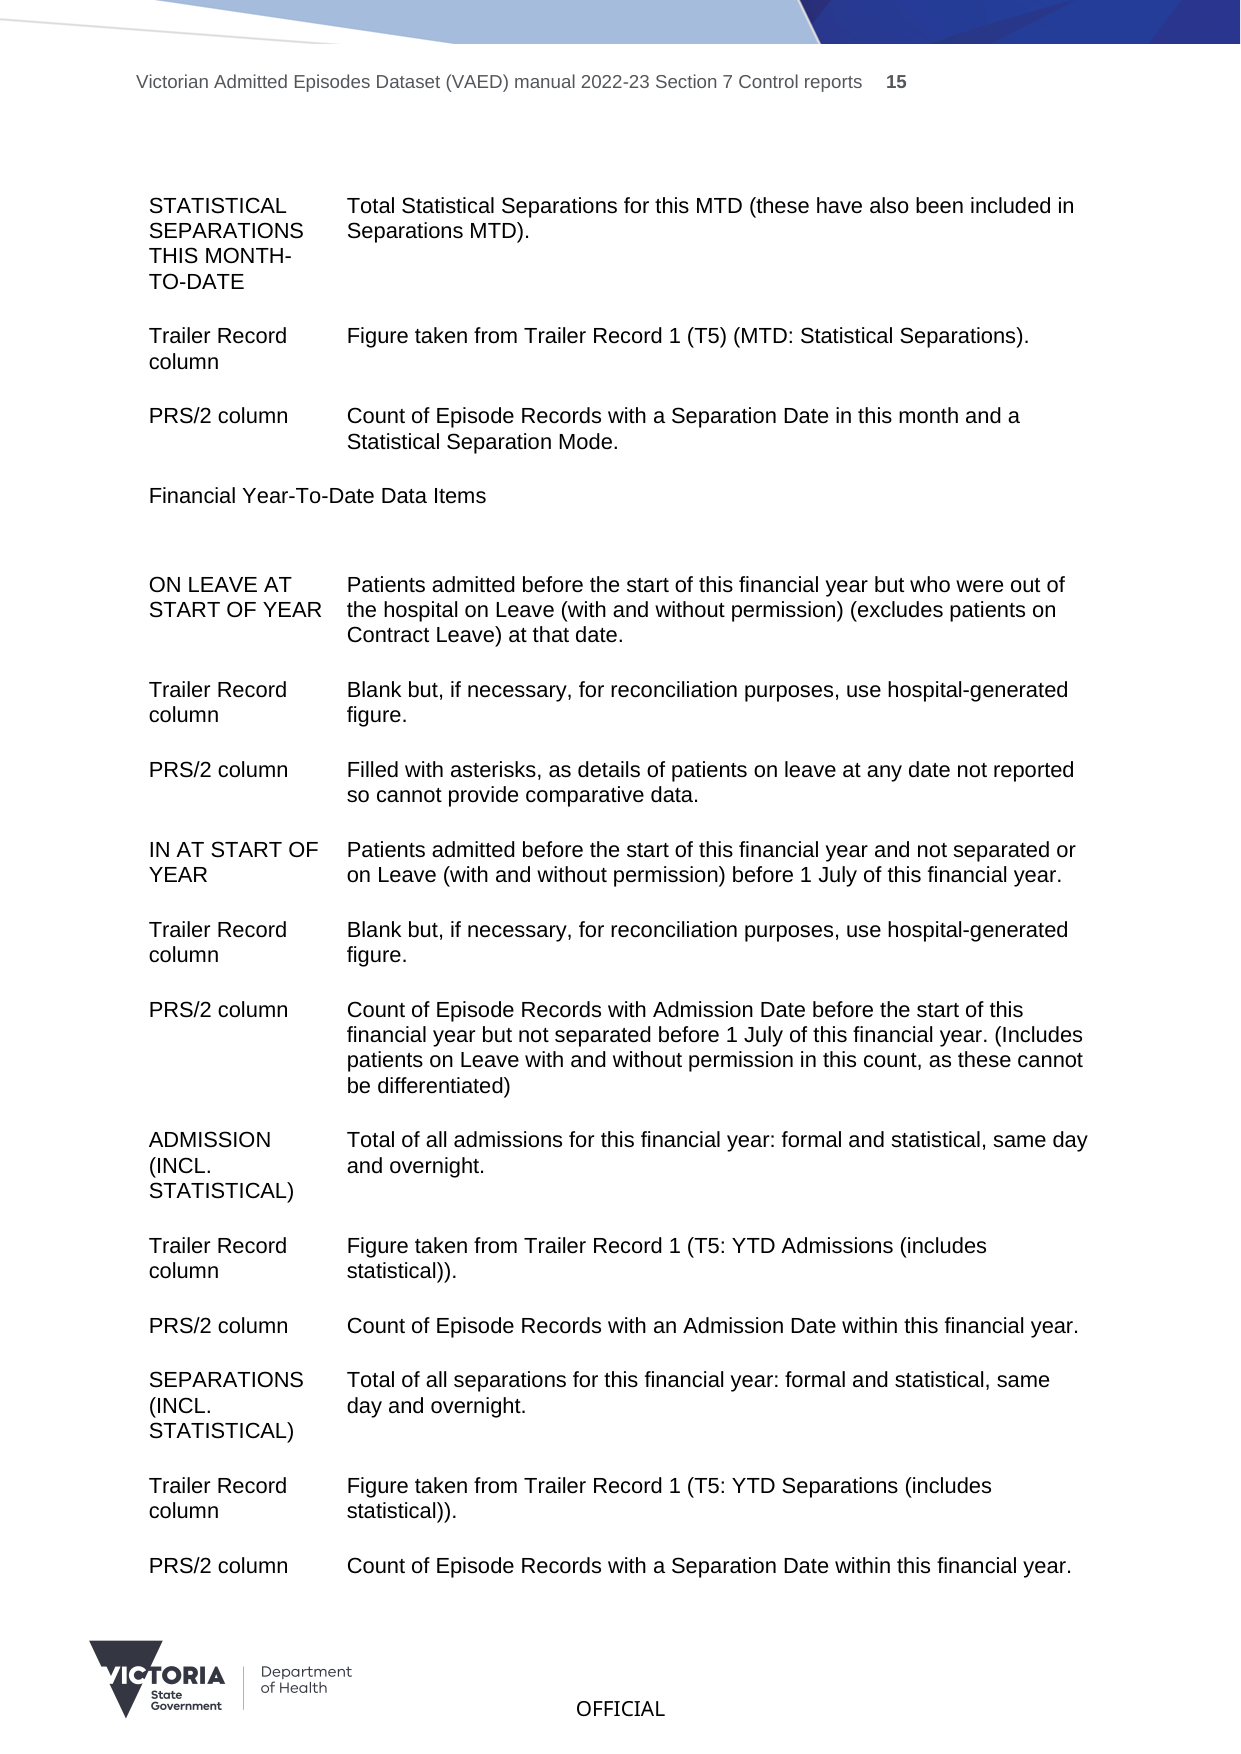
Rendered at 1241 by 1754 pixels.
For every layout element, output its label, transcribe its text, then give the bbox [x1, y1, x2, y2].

table_cell STATISTICAL SEPARATIONS THIS MONTH-TO-DATE [137, 177, 334, 308]
table_cell Figure taken from Trailer Record 1 (T5: YTD Separations (includes statistical)). [335, 1457, 1104, 1537]
table_cell SEPARATIONS (INCL. STATISTICAL) [137, 1352, 334, 1457]
table_cell Filled with asterisks, as details of patients on leave at any date not reported so cannot provide comparative data. [335, 741, 1104, 821]
table_cell PRS/2 column [137, 1297, 334, 1352]
table_cell PRS/2 column [137, 741, 334, 821]
table_cell Count of Episode Records with an Admission Date within this financial year. [335, 1297, 1104, 1352]
table_cell Trailer Record column [137, 308, 334, 388]
table_cell Patients admitted before the start of this financial year but who were out of the hospital on Leave (with and without permission) (excludes patients on Contract Leave) at that date. [335, 556, 1104, 661]
table_cell Financial Year-To-Date Data Items [137, 468, 1104, 556]
table_cell Patients admitted before the start of this financial year and not separated or on Leave (with and without permission) before 1 July of this financial year. [335, 821, 1104, 901]
table_cell IN AT START OF YEAR [137, 821, 334, 901]
table_cell ADMISSION (INCL. STATISTICAL) [137, 1112, 334, 1217]
table_cell PRS/2 column [137, 1537, 334, 1592]
table_cell Total Statistical Separations for this MTD (these have also been included in Separations MTD). [335, 177, 1104, 308]
table_cell PRS/2 column [137, 981, 334, 1112]
picture [0, 1595, 1241, 1754]
table_cell Total of all admissions for this financial year: formal and statistical, same day and overnight. [335, 1112, 1104, 1217]
table_cell Blank but, if necessary, for reconciliation purposes, use hospital-generated figure. [335, 661, 1104, 741]
table_cell Trailer Record column [137, 901, 334, 981]
table_cell Count of Episode Records with a Separation Date in this month and a Statistical Separation Mode. [335, 388, 1104, 468]
table_cell Trailer Record column [137, 661, 334, 741]
picture [0, 0, 1241, 44]
table_cell Figure taken from Trailer Record 1 (T5: YTD Admissions (includes statistical)). [335, 1217, 1104, 1297]
table_cell Trailer Record column [137, 1217, 334, 1297]
table_cell Figure taken from Trailer Record 1 (T5) (MTD: Statistical Separations). [335, 308, 1104, 388]
table_cell PRS/2 column [137, 388, 334, 468]
table_cell ON LEAVE AT START OF YEAR [137, 556, 334, 661]
table_cell Trailer Record column [137, 1457, 334, 1537]
table_cell Count of Episode Records with Admission Date before the start of this financial year but not separated before 1 July of this financial year. (Includes patients on Leave with and without permission in this count, as these cannot be differentiated) [335, 981, 1104, 1112]
table_cell Blank but, if necessary, for reconciliation purposes, use hospital-generated figure. [335, 901, 1104, 981]
table_cell Count of Episode Records with a Separation Date within this financial year. [335, 1537, 1104, 1592]
table_cell Total of all separations for this financial year: formal and statistical, same day and overnight. [335, 1352, 1104, 1457]
